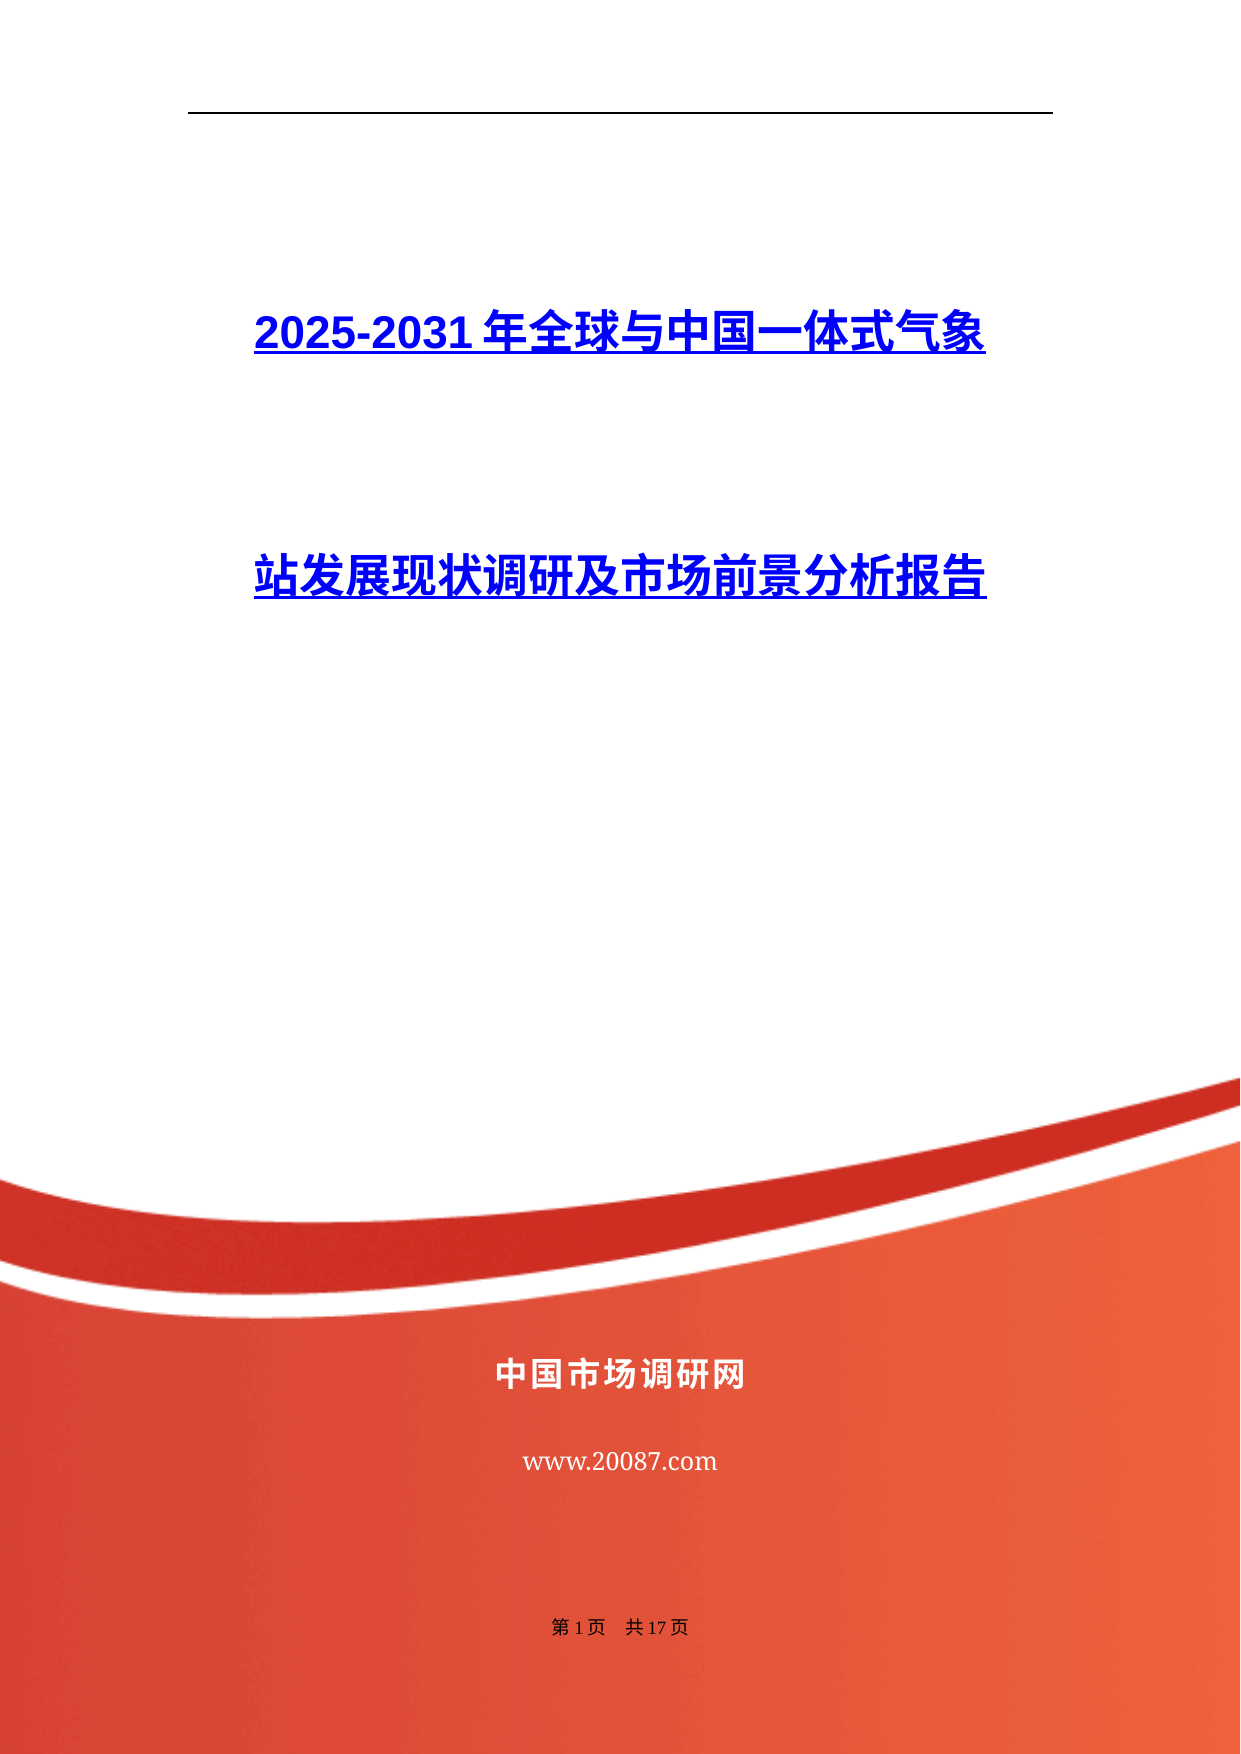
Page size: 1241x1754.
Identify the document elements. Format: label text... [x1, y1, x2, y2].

text www.20087.com [187, 1428, 1053, 1493]
table_header 2025-2031年全球与中国一体式气象站发展现状调研及市场前景分析报告 [188, 207, 1053, 773]
subtitle 中国市场调研网 [187, 1339, 1053, 1404]
picture [0, 1006, 1241, 1754]
